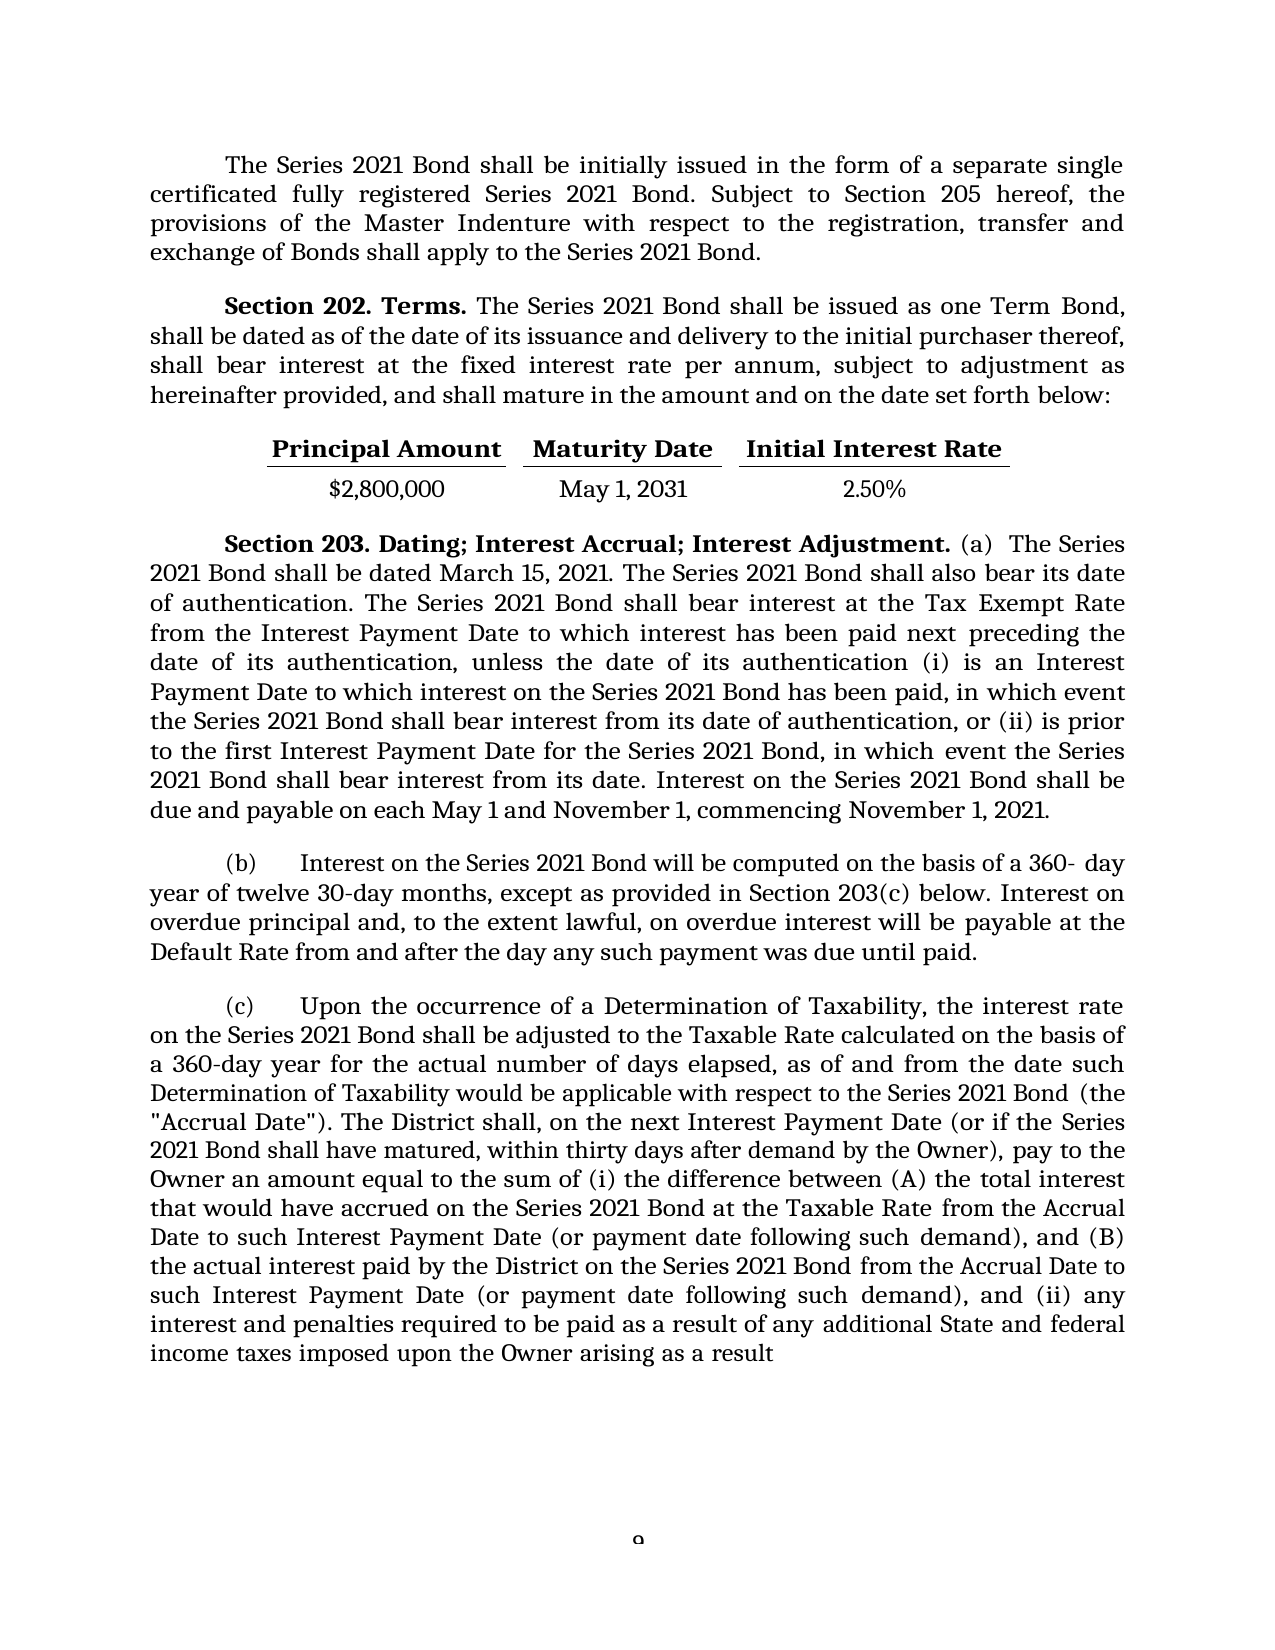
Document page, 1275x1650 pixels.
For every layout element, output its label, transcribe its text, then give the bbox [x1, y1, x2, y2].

text Section 202. Terms. The Series 2021 Bond shall be issued as one Term Bond, shall be dated as of the date of its issuance and delivery to the initial purchaser thereof, shall bear interest at the fixed interest rate per annum, subject to adjustment as hereinafter provided, and shall mature in the amount and on the date set forth below: [150, 292, 1125, 409]
list Interest on the Series 2021 Bond will be computed on the basis of a 360- day year of twelve 30-day months, except as provided in Section 203(c) below. Interest on overdue principal and, to the extent lawful, on overdue interest will be payable at the Default Rate from and after the day any such payment was due until paid. [150, 849, 1125, 967]
list Upon the occurrence of a Determination of Taxability, the interest rate on the Series 2021 Bond shall be adjusted to the Taxable Rate calculated on the basis of a 360-day year for the actual number of days elapsed, as of and from the date such Determination of Taxability would be applicable with respect to the Series 2021 Bond (the "Accrual Date"). The District shall, on the next Interest Payment Date (or if the Series 2021 Bond shall have matured, within thirty days after demand by the Owner), pay to the Owner an amount equal to the sum of (i) the difference between (A) the total interest that would have accrued on the Series 2021 Bond at the Taxable Rate from the Accrual Date to such Interest Payment Date (or payment date following such demand), and (B) the actual interest paid by the District on the Series 2021 Bond from the Accrual Date to such Interest Payment Date (or payment date following such demand), and (ii) any interest and penalties required to be paid as a result of any additional State and federal income taxes imposed upon the Owner arising as a result [150, 992, 1125, 1368]
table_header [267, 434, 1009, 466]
text The Series 2021 Bond shall be initially issued in the form of a separate single certificated fully registered Series 2021 Bond. Subject to Section 205 hereof, the provisions of the Master Indenture with respect to the registration, transfer and exchange of Bonds shall apply to the Series 2021 Bond. [150, 151, 1125, 266]
text Section 203. Dating; Interest Accrual; Interest Adjustment. (a) The Series 2021 Bond shall be dated March 15, 2021. The Series 2021 Bond shall also bear its date of authentication. The Series 2021 Bond shall bear interest at the Tax Exempt Rate from the Interest Payment Date to which interest has been paid next preceding the date of its authentication, unless the date of its authentication (i) is an Interest Payment Date to which interest on the Series 2021 Bond has been paid, in which event the Series 2021 Bond shall bear interest from its date of authentication, or (ii) is prior to the first Interest Payment Date for the Series 2021 Bond, in which event the Series 2021 Bond shall bear interest from its date. Interest on the Series 2021 Bond shall be due and payable on each May 1 and November 1, commencing November 1, 2021. [150, 530, 1125, 825]
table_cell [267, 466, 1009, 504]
